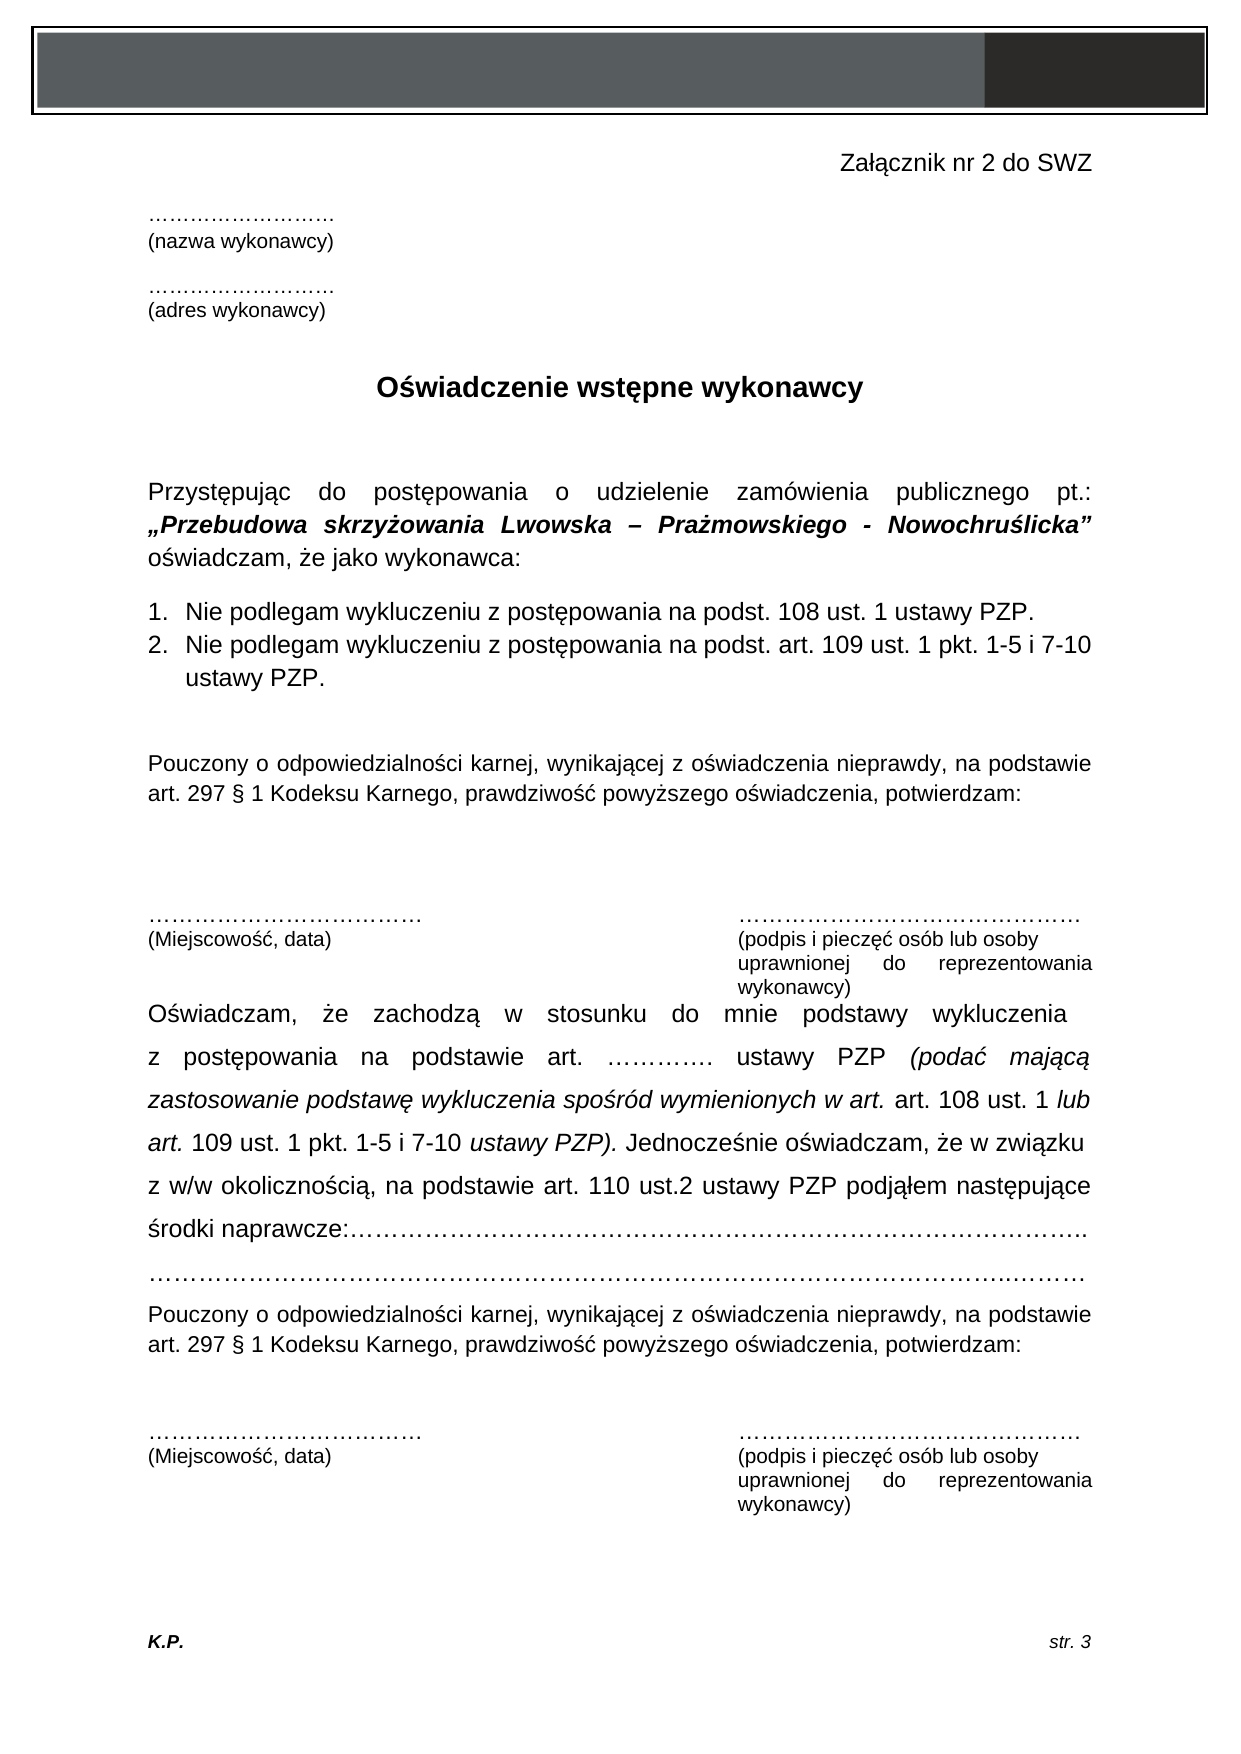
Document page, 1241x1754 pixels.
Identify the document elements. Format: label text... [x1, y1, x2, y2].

text Pouczony o odpowiedzialności karnej, wynikającej z oświadczenia nieprawdy, na podstawie art. 297 § 1 Kodeksu Karnego, prawdziwość powyższego oświadczenia, potwierdzam: [148, 1301, 1093, 1357]
text ……………………… [148, 201, 1093, 225]
text uprawnionej do reprezentowania wykonawcy) [738, 1468, 1093, 1516]
text …………………………………………………………………………………………..……… [148, 1258, 1093, 1286]
text (Miejscowość, data) (podpis i pieczęć osób lub osoby [148, 1444, 1093, 1468]
list Nie podlegam wykluczeniu z postępowania na podst. 108 ust. 1 ustawy PZP. [148, 597, 1093, 625]
text Oświadczam, że zachodzą w stosunku do mnie podstawy wykluczenia z postępowania na podstawie art. …………. ustawy PZP (podać mającą zastosowanie podstawę wykluczenia spośród wymienionych w art. art. 108 ust. 1 lub art. 109 ust. 1 pkt. 1-5 i 7-10 ustawy PZP). Jednocześnie oświadczam, że w związku z w/w okolicznością, na podstawie art. 110 ust.2 ustawy PZP podjąłem następujące środki naprawcze:…………………………………………………………………………….. [148, 999, 1093, 1243]
text uprawnionej do reprezentowania wykonawcy) [738, 951, 1093, 999]
text (Miejscowość, data) (podpis i pieczęć osób lub osoby [148, 927, 1093, 951]
text Załącznik nr 2 do SWZ [148, 148, 1093, 176]
text ……………………………… ……………………………………… [148, 901, 1093, 927]
list Nie podlegam wykluczeniu z postępowania na podst. art. 109 ust. 1 pkt. 1-5 i 7-10 ustawy PZP. [148, 630, 1093, 691]
text Oświadczenie wstępne wykonawcy [148, 369, 1093, 435]
text ……………………… [148, 274, 1093, 298]
text (nazwa wykonawcy) [148, 229, 1093, 253]
text (adres wykonawcy) [148, 298, 1093, 322]
text Pouczony o odpowiedzialności karnej, wynikającej z oświadczenia nieprawdy, na podstawie art. 297 § 1 Kodeksu Karnego, prawdziwość powyższego oświadczenia, potwierdzam: [148, 749, 1093, 806]
text ……………………………… ……………………………………… [148, 1418, 1093, 1444]
text Przystępując do postępowania o udzielenie zamówienia publicznego pt.: „Przebudowa skrzyżowania Lwowska – Prażmowskiego - Nowochruślicka” oświadczam, że jako wykonawca: [148, 477, 1093, 572]
